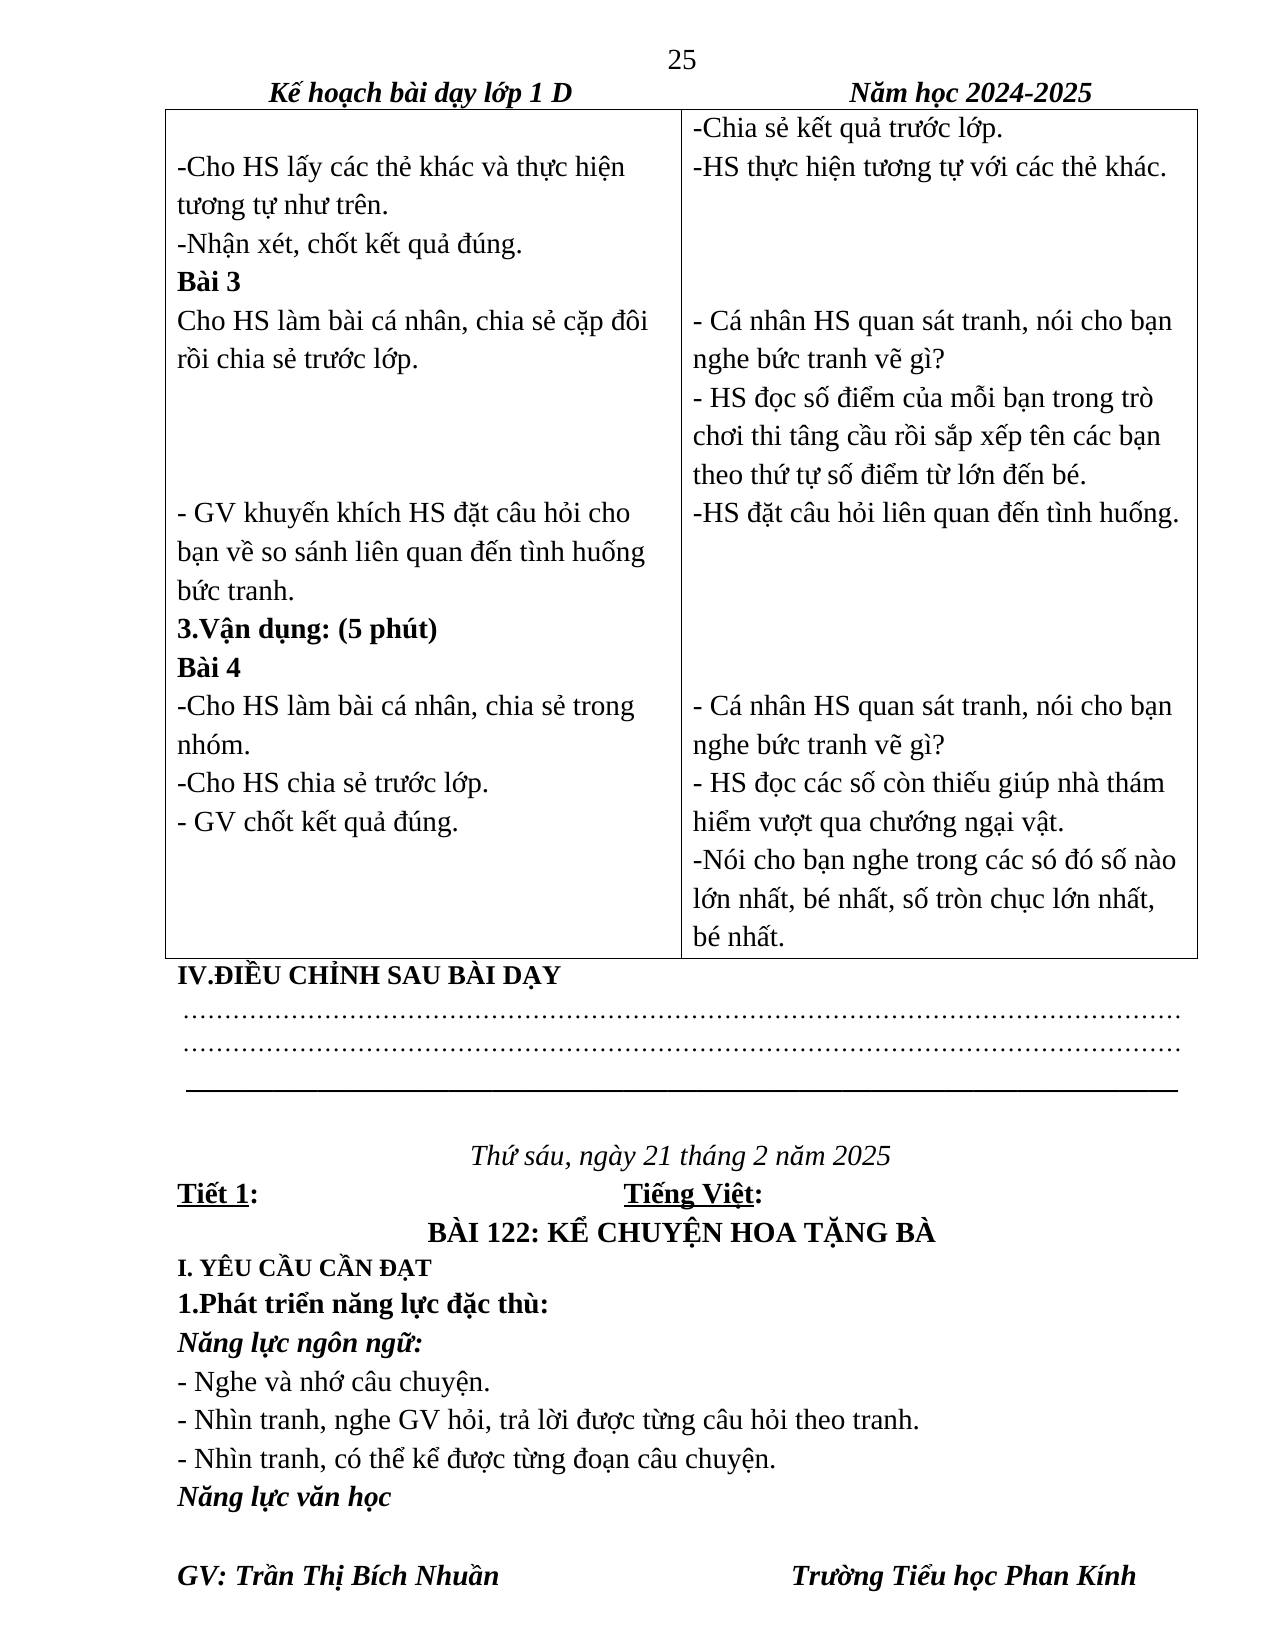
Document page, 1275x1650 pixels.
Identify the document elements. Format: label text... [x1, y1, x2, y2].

text - Nghe và nhớ câu chuyện. [177, 1364, 1186, 1397]
text ____________________________________________________________________ [177, 1061, 1186, 1094]
text Năng lực văn học [177, 1479, 1186, 1513]
text Năng lực ngôn ngữ: [177, 1325, 1186, 1359]
text …………………………………………………………………………………………………………………………………………………………………………………………………………………… [177, 995, 1186, 1057]
text IV.ĐIỀU CHỈNH SAU BÀI DẠY [177, 959, 1186, 990]
text I. YÊU CẦU CẦN ĐẠT [177, 1253, 1186, 1282]
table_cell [682, 110, 1197, 958]
text Thứ sáu, ngày 21 tháng 2 năm 2025 [177, 1138, 1186, 1171]
text BÀI 122: KỂ CHUYỆN HOA TẶNG BÀ [177, 1215, 1186, 1248]
text - Nhìn tranh, có thể kể được từng đoạn câu chuyện. [177, 1441, 1186, 1474]
text - Nhìn tranh, nghe GV hỏi, trả lời được từng câu hỏi theo tranh. [177, 1402, 1186, 1436]
text Tiết 1: Tiếng Việt: [177, 1176, 1186, 1210]
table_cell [166, 110, 681, 958]
text 1.Phát triển năng lực đặc thù: [177, 1287, 1186, 1320]
